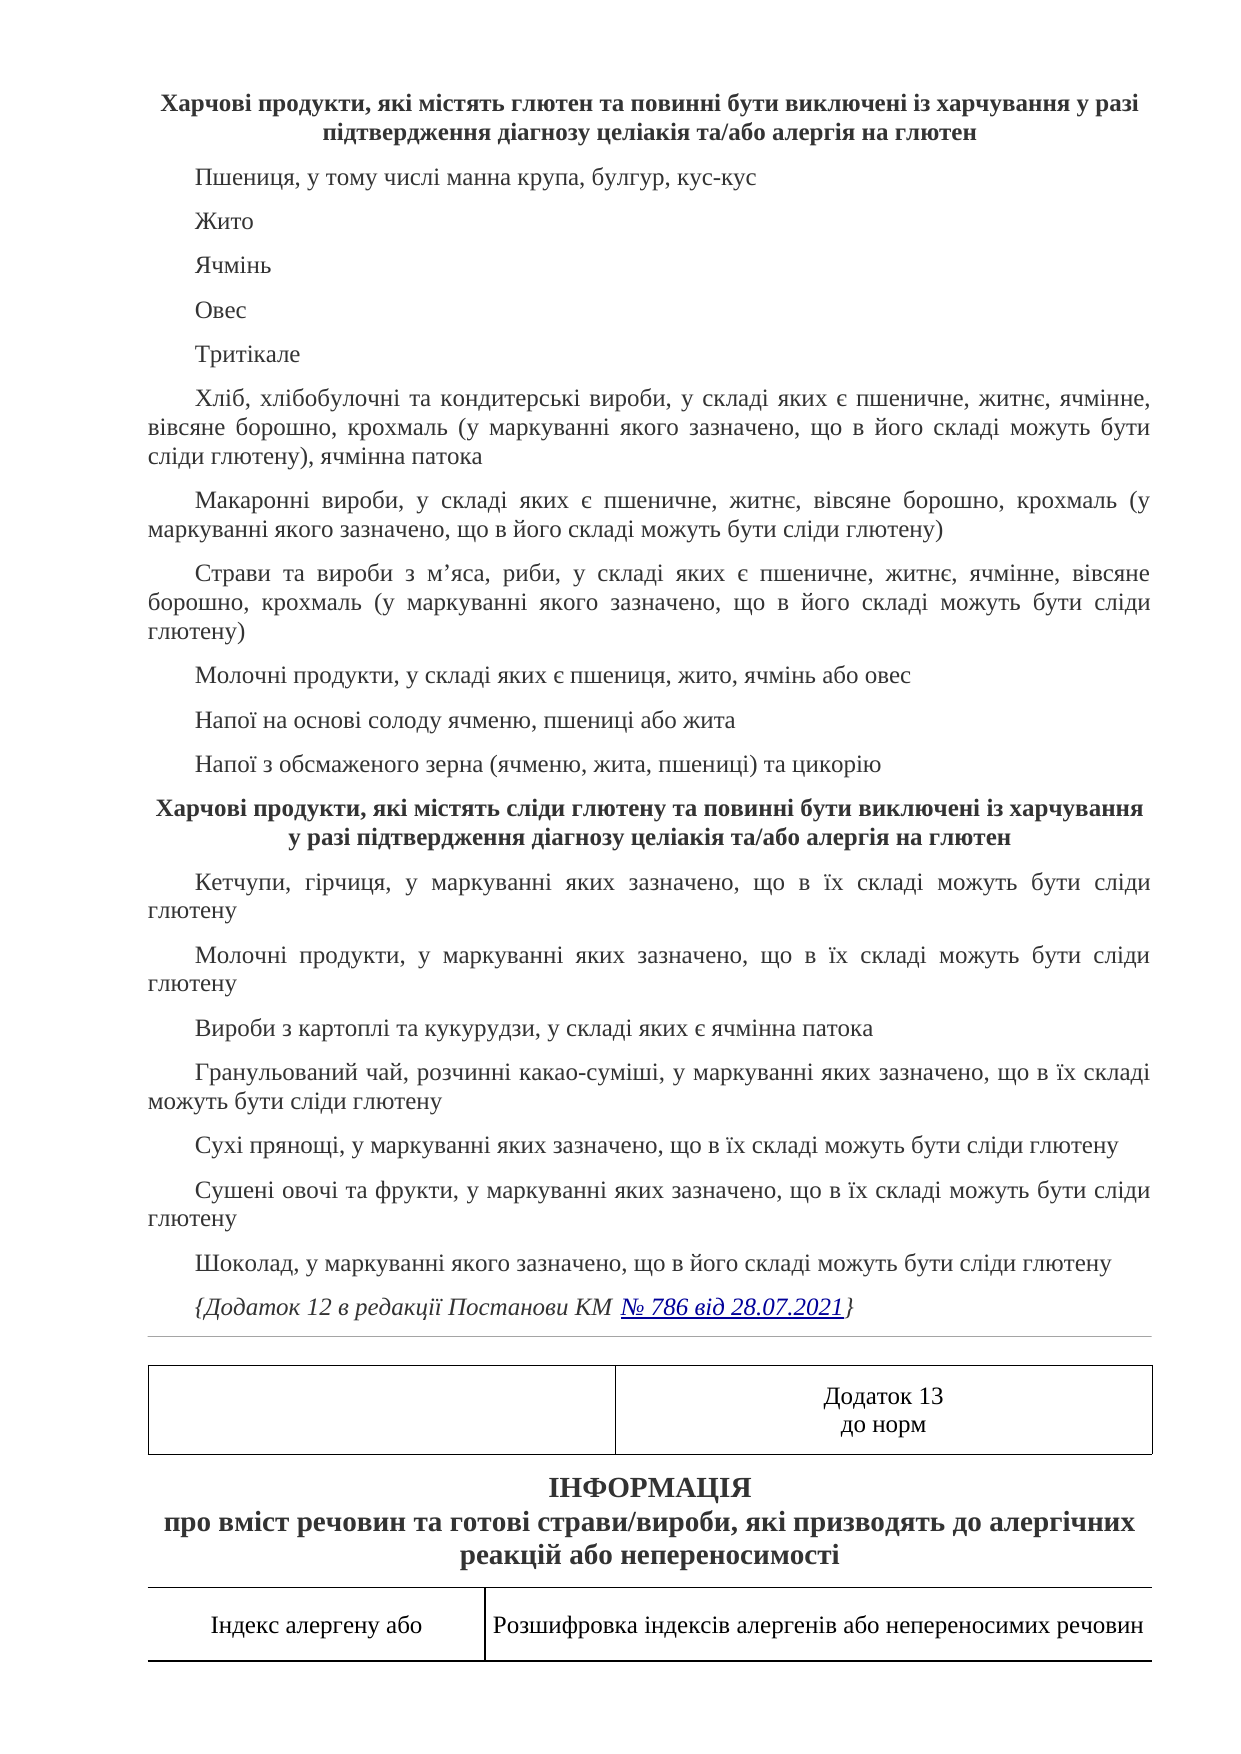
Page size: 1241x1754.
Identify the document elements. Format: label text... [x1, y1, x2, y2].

text Напої на основі солоду ячменю, пшениці або жита [148, 705, 1152, 733]
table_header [148, 1588, 484, 1660]
text Вироби з картоплі та кукурудзи, у складі яких є ячмінна патока [148, 1013, 1152, 1042]
text Гранульований чай, розчинні какао-суміші, у маркуванні яких зазначено, що в їх складі можуть бути сліди глютену [148, 1057, 1152, 1115]
text Харчові продукти, які містять сліди глютену та повинні бути виключені із харчування у разі підтвердження діагнозу целіакія та/або алергія на глютен [148, 793, 1152, 851]
text Ячмінь [148, 250, 1152, 279]
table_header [486, 1588, 1152, 1660]
table_header [149, 1366, 615, 1454]
table_header Додаток 13 до норм [616, 1366, 1152, 1454]
text Шоколад, у маркуванні якого зазначено, що в його складі можуть бути сліди глютену [148, 1248, 1152, 1277]
text Тритікале [148, 339, 1152, 368]
text Харчові продукти, які містять глютен та повинні бути виключені із харчування у разі підтвердження діагнозу целіакія та/або алергія на глютен [148, 88, 1152, 146]
text Овес [148, 295, 1152, 323]
text Хліб, хлібобулочні та кондитерські вироби, у складі яких є пшеничне, житнє, ячмінне, вівсяне борошно, крохмаль (у маркуванні якого зазначено, що в його складі можуть бути сліди глютену), ячмінна патока [148, 383, 1152, 470]
text Жито [148, 206, 1152, 235]
text Сухі прянощі, у маркуванні яких зазначено, що в їх складі можуть бути сліди глютену [148, 1130, 1152, 1159]
text Сушені овочі та фрукти, у маркуванні яких зазначено, що в їх складі можуть бути сліди глютену [148, 1175, 1152, 1232]
text Макаронні вироби, у складі яких є пшеничне, житнє, вівсяне борошно, крохмаль (у маркуванні якого зазначено, що в його складі можуть бути сліди глютену) [148, 485, 1152, 543]
text Страви та вироби з м’яса, риби, у складі яких є пшеничне, житнє, ячмінне, вівсяне борошно, крохмаль (у маркуванні якого зазначено, що в його складі можуть бути сліди глютену) [148, 558, 1152, 645]
text Кетчупи, гірчиця, у маркуванні яких зазначено, що в їх складі можуть бути сліди глютену [148, 867, 1152, 924]
text Молочні продукти, у складі яких є пшениця, жито, ячмінь або овес [148, 660, 1152, 689]
text {Додаток 12 в редакції Постанови КМ № 786 від 28.07.2021} [148, 1292, 1152, 1321]
text Пшениця, у тому числі манна крупа, булгур, кус-кус [148, 162, 1152, 190]
text Напої з обсмаженого зерна (ячменю, жита, пшениці) та цикорію [148, 749, 1152, 778]
text Молочні продукти, у маркуванні яких зазначено, що в їх складі можуть бути сліди глютену [148, 940, 1152, 997]
text ІНФОРМАЦІЯ про вміст речовин та готові страви/вироби, які призводять до алергічних реакцій або непереносимості [148, 1470, 1152, 1571]
